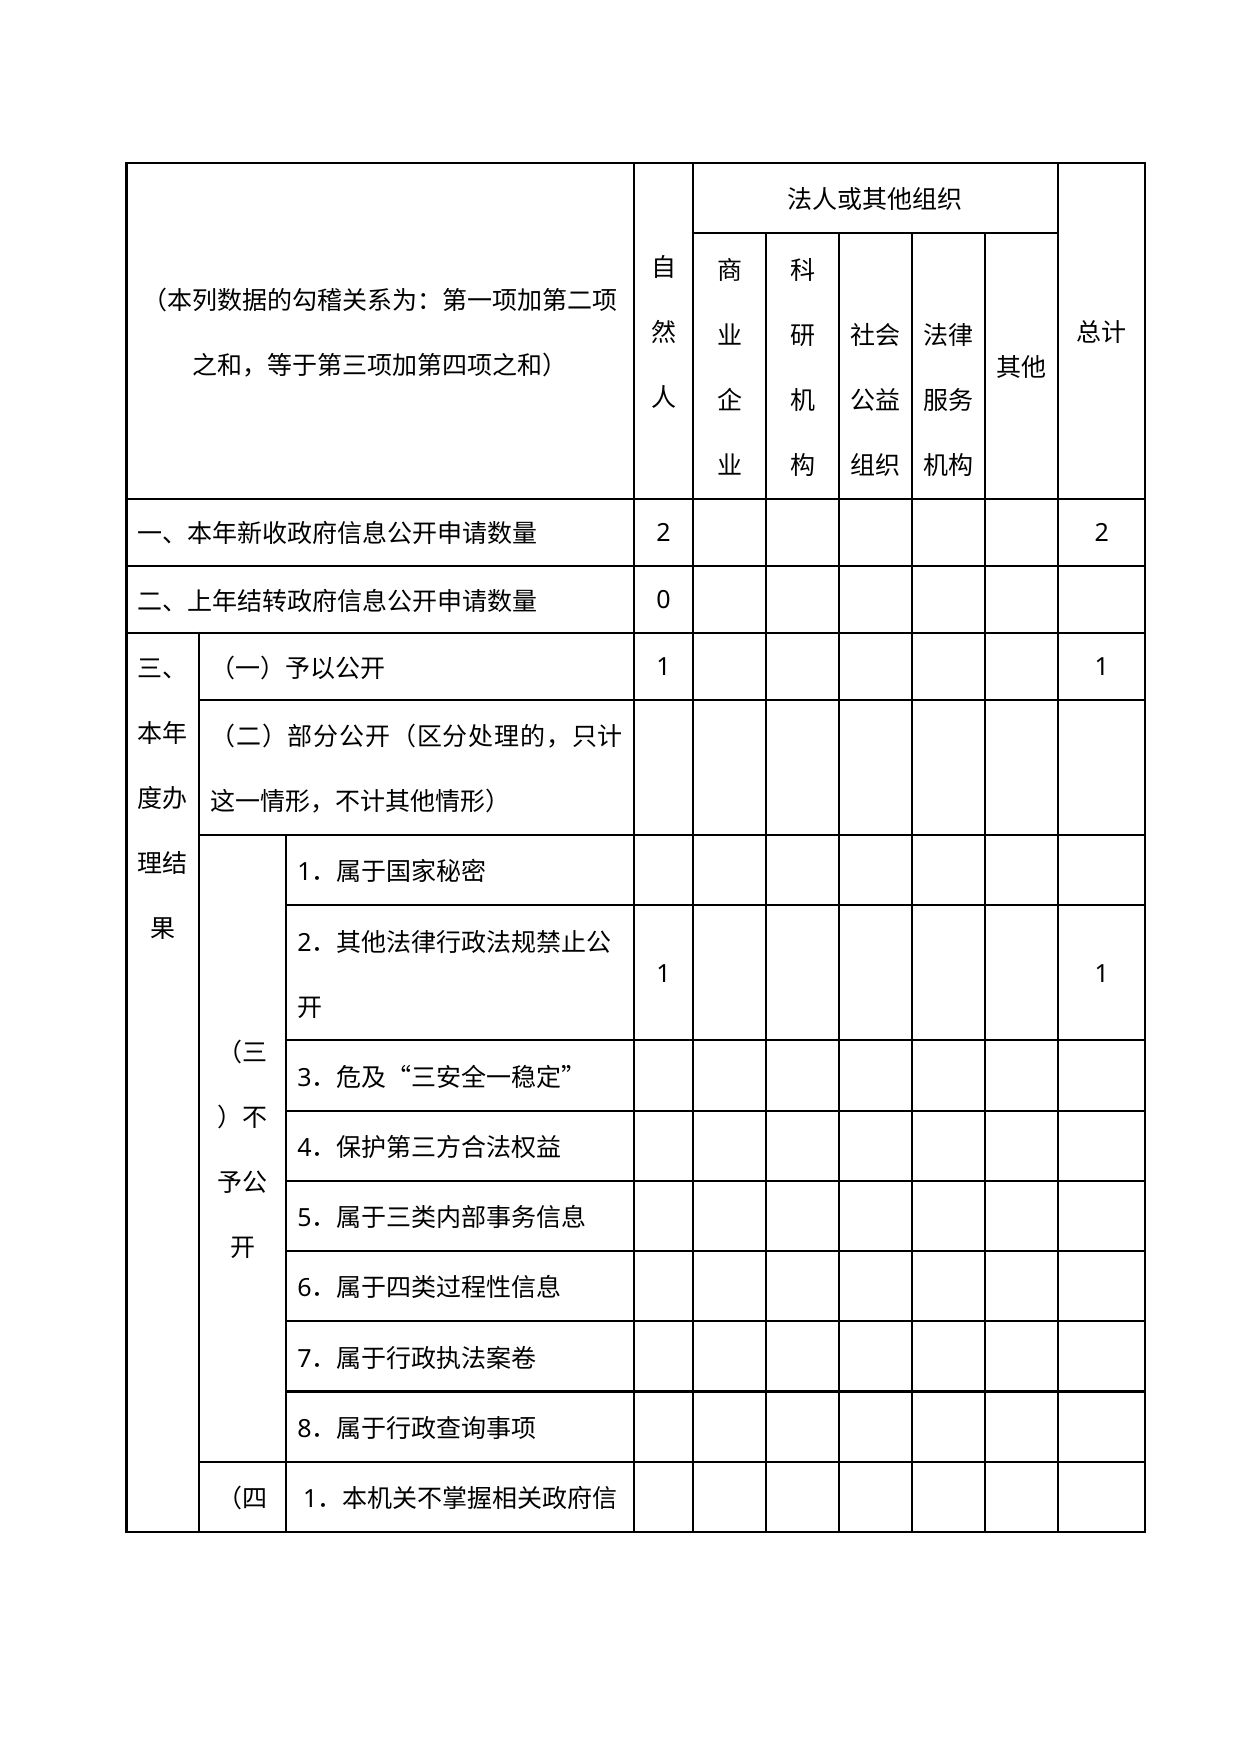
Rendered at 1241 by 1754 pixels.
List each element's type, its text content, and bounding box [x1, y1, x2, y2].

table_cell [913, 1393, 984, 1461]
table_cell [767, 1322, 838, 1390]
table_cell [767, 1463, 838, 1531]
table_cell [694, 701, 765, 834]
table_cell [986, 1393, 1057, 1461]
table_cell 总计 [1059, 164, 1144, 497]
table_cell [840, 1112, 911, 1180]
table_cell 5．属于三类内部事务信息 [287, 1182, 633, 1250]
table_cell [840, 701, 911, 834]
table_cell [840, 836, 911, 904]
table_cell [635, 836, 692, 904]
table_cell [767, 1041, 838, 1109]
table_cell [635, 1041, 692, 1109]
table_cell [986, 836, 1057, 904]
table_cell 1 [635, 906, 692, 1039]
table_cell [767, 701, 838, 834]
table_cell [986, 500, 1057, 564]
table_cell [767, 1112, 838, 1180]
table_cell [840, 634, 911, 699]
table_cell （一）予以公开 [200, 634, 633, 699]
table_cell [913, 634, 984, 699]
table_cell [694, 1322, 765, 1390]
table_cell [913, 567, 984, 632]
table_cell [986, 701, 1057, 834]
table_cell [694, 1112, 765, 1180]
table_cell 其他 [986, 234, 1057, 497]
table_cell [694, 1463, 765, 1531]
table_cell [1059, 836, 1144, 904]
table_cell [986, 1463, 1057, 1531]
table_cell 1 [635, 634, 692, 699]
table_cell 社会公益组织 [840, 234, 911, 497]
table_cell 6．属于四类过程性信息 [287, 1252, 633, 1320]
table_cell 2．其他法律行政法规禁止公开 [287, 906, 633, 1039]
table_cell 自然人 [635, 164, 692, 497]
table_cell [1059, 1112, 1144, 1180]
table_cell 0 [635, 567, 692, 632]
table_cell [694, 906, 765, 1039]
table_cell 法人或其他组织 [694, 164, 1057, 232]
table_cell [913, 701, 984, 834]
table_cell [694, 634, 765, 699]
table_cell 三、本年度办理结果 [128, 634, 198, 1531]
table_cell （二）部分公开（区分处理的，只计这一情形，不计其他情形） [200, 701, 633, 834]
table_cell （三）不予公开 [200, 836, 285, 1461]
table_cell [1059, 567, 1144, 632]
table_cell [694, 1252, 765, 1320]
table_cell [840, 567, 911, 632]
table_cell [694, 500, 765, 564]
table_cell [1059, 701, 1144, 834]
table_cell [694, 567, 765, 632]
table_cell [840, 1393, 911, 1461]
table_cell [1059, 1393, 1144, 1461]
table_cell 1．本机关不掌握相关政府信息 [287, 1463, 633, 1531]
table_cell [913, 1463, 984, 1531]
table_cell [767, 836, 838, 904]
table_cell [840, 1463, 911, 1531]
table_cell [986, 1041, 1057, 1109]
table_cell [635, 1112, 692, 1180]
table_cell 商 业 企 业 [694, 234, 765, 497]
table_cell [913, 1252, 984, 1320]
table_cell [913, 1041, 984, 1109]
table_cell [1059, 1041, 1144, 1109]
table_cell [913, 1322, 984, 1390]
table_cell [635, 701, 692, 834]
table_cell [1059, 1322, 1144, 1390]
table_cell [913, 906, 984, 1039]
table_cell [840, 1252, 911, 1320]
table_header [128, 164, 633, 497]
table_cell [840, 1182, 911, 1250]
table_cell [694, 1182, 765, 1250]
table_cell [767, 1393, 838, 1461]
table_cell [694, 836, 765, 904]
table_cell （四）无法提供 [200, 1463, 285, 1531]
table_cell [767, 1252, 838, 1320]
table_cell [986, 634, 1057, 699]
table_cell [635, 1252, 692, 1320]
table_cell 二、上年结转政府信息公开申请数量 [128, 567, 633, 632]
table_cell [986, 1182, 1057, 1250]
table_cell [635, 1393, 692, 1461]
table_cell 4．保护第三方合法权益 [287, 1112, 633, 1180]
table_cell [840, 1041, 911, 1109]
table_cell 2 [1059, 500, 1144, 564]
table_cell [913, 1182, 984, 1250]
table_cell [767, 634, 838, 699]
table_cell [1059, 1463, 1144, 1531]
table_cell 1 [1059, 906, 1144, 1039]
table_cell 3．危及“三安全一稳定” [287, 1041, 633, 1109]
table_cell [840, 1322, 911, 1390]
table_cell [986, 906, 1057, 1039]
table_cell 7．属于行政执法案卷 [287, 1322, 633, 1390]
table_cell [913, 836, 984, 904]
table_cell [986, 1252, 1057, 1320]
table_cell [913, 500, 984, 564]
table_cell 1 [1059, 634, 1144, 699]
table_cell [840, 500, 911, 564]
table_cell [767, 1182, 838, 1250]
table_cell [635, 1182, 692, 1250]
table_cell 2 [635, 500, 692, 564]
table_cell [986, 1322, 1057, 1390]
table_cell 1．属于国家秘密 [287, 836, 633, 904]
table_cell [986, 567, 1057, 632]
table_cell [635, 1322, 692, 1390]
table_cell 一、本年新收政府信息公开申请数量 [128, 500, 633, 564]
table_cell [694, 1041, 765, 1109]
table_cell 法律服务机构 [913, 234, 984, 497]
table_cell [1059, 1182, 1144, 1250]
table_cell [986, 1112, 1057, 1180]
table_cell [1059, 1252, 1144, 1320]
table_cell [694, 1393, 765, 1461]
table_cell [913, 1112, 984, 1180]
table_cell [767, 906, 838, 1039]
table_cell [767, 567, 838, 632]
table_cell [767, 500, 838, 564]
table_cell [635, 1463, 692, 1531]
table_cell 8．属于行政查询事项 [287, 1393, 633, 1461]
table_cell [840, 906, 911, 1039]
table_cell 科 研 机 构 [767, 234, 838, 497]
